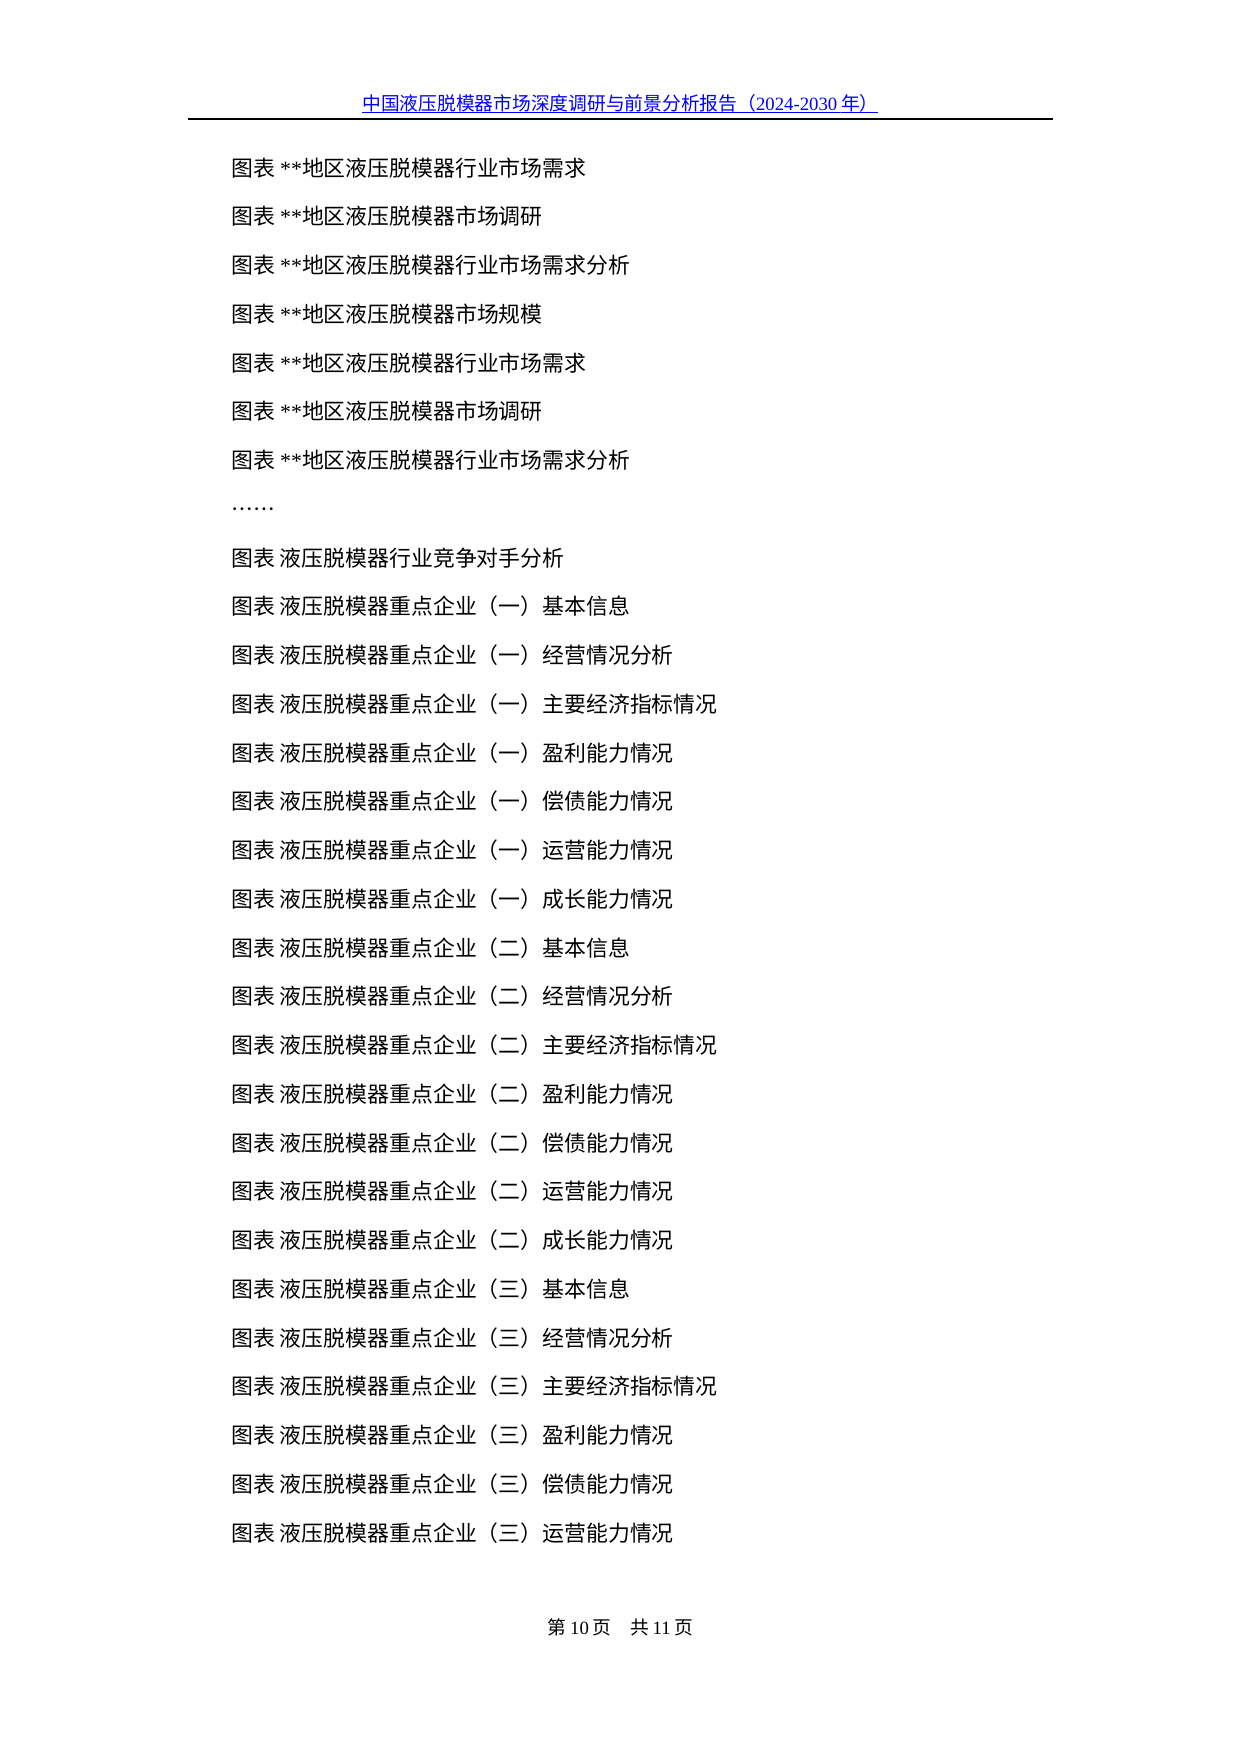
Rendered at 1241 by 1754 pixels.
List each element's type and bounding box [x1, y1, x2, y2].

text [187, 150, 1053, 1548]
